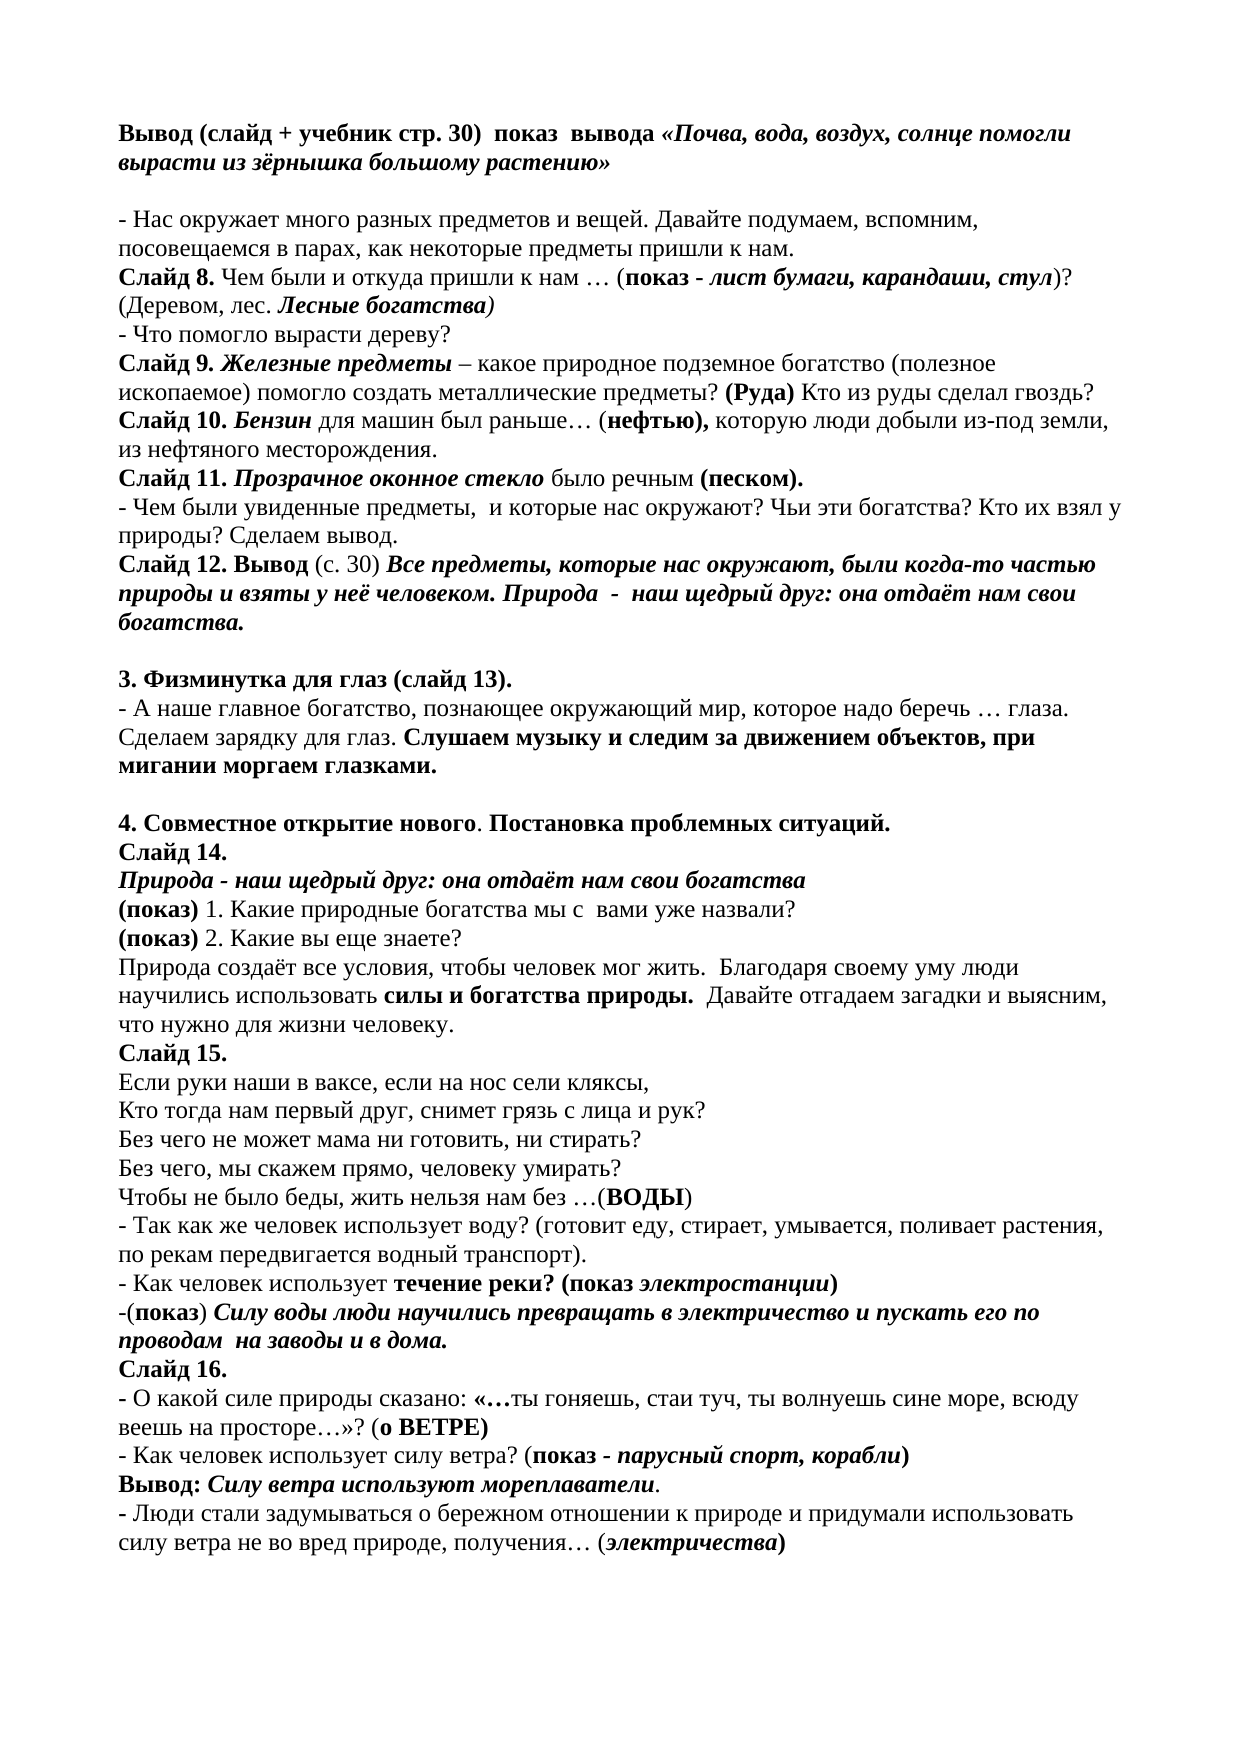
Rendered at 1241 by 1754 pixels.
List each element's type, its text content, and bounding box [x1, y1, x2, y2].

text Вывод: Силу ветра используют мореплаватели. [118, 1469, 1122, 1498]
text - А наше главное богатство, познающее окружающий мир, которое надо беречь … глаза. Сделаем зарядку для глаз. Слушаем музыку и следим за движением объектов, при мигании моргаем глазками. [118, 693, 1122, 779]
text - Как человек использует течение реки? (показ электростанции) [118, 1268, 1122, 1297]
text Природа создаёт все условия, чтобы человек мог жить. Благодаря своему уму люди научились использовать силы и богатства природы. Давайте отгадаем загадки и выясним, что нужно для жизни человеку. [118, 952, 1122, 1038]
text - Люди стали задумываться о бережном отношении к природе и придумали использовать силу ветра не во вред природе, получения… (электричества) [118, 1498, 1122, 1556]
text - Что помогло вырасти дереву? [118, 319, 1122, 348]
text Если руки наши в ваксе, если на нос сели кляксы, [118, 1067, 1122, 1096]
text Природа - наш щедрый друг: она отдаёт нам свои богатства [118, 866, 1122, 894]
text Кто тогда нам первый друг, снимет грязь с лица и рук? [118, 1096, 1122, 1124]
text - Как человек использует силу ветра? (показ - парусный спорт, корабли) [118, 1441, 1122, 1469]
text Слайд 11. Прозрачное оконное стекло было речным (песком). [118, 463, 1122, 492]
text (показ) 1. Какие природные богатства мы с вами уже назвали? [118, 894, 1122, 923]
text 3. Физминутка для глаз (слайд 13). [118, 664, 1122, 693]
text Без чего, мы скажем прямо, человеку умирать? [118, 1153, 1122, 1182]
text Без чего не может мама ни готовить, ни стирать? [118, 1124, 1122, 1153]
text 4. Совместное открытие нового. Постановка проблемных ситуаций. [118, 808, 1122, 837]
text Чтобы не было беды, жить нельзя нам без …(ВОДЫ) [118, 1182, 1122, 1211]
text Слайд 12. Вывод (с. 30) Все предметы, которые нас окружают, были когда-то частью природы и взяты у неё человеком. Природа - наш щедрый друг: она отдаёт нам свои богатства. [118, 549, 1122, 636]
text Слайд 16. [118, 1354, 1122, 1383]
text Вывод (слайд + учебник стр. 30) показ вывода «Почва, вода, воздух, солнце помогли вырасти из зёрнышка большому растению» [118, 118, 1122, 176]
text - Чем были увиденные предметы, и которые нас окружают? Чьи эти богатства? Кто их взял у природы? Сделаем вывод. [118, 492, 1122, 549]
text Слайд 14. [118, 837, 1122, 866]
text - Так как же человек использует воду? (готовит еду, стирает, умывается, поливает растения, по рекам передвигается водный транспорт). [118, 1211, 1122, 1268]
text Слайд 10. Бензин для машин был раньше… (нефтью), которую люди добыли из-под земли, из нефтяного месторождения. [118, 406, 1122, 463]
text Слайд 9. Железные предметы – какое природное подземное богатство (полезное ископаемое) помогло создать металлические предметы? (Руда) Кто из руды сделал гвоздь? [118, 348, 1122, 406]
text - О какой силе природы сказано: «…ты гоняешь, стаи туч, ты волнуешь сине море, всюду веешь на просторе…»? (о ВЕТРЕ) [118, 1383, 1122, 1441]
text Слайд 15. [118, 1038, 1122, 1067]
text (показ) 2. Какие вы еще знаете? [118, 923, 1122, 952]
text -(показ) Силу воды люди научились превращать в электричество и пускать его по проводам на заводы и в дома. [118, 1297, 1122, 1354]
text Слайд 8. Чем были и откуда пришли к нам … (показ - лист бумаги, карандаши, стул)? (Деревом, лес. Лесные богатства) [118, 262, 1122, 319]
text - Нас окружает много разных предметов и вещей. Давайте подумаем, вспомним, посовещаемся в парах, как некоторые предметы пришли к нам. [118, 204, 1122, 262]
